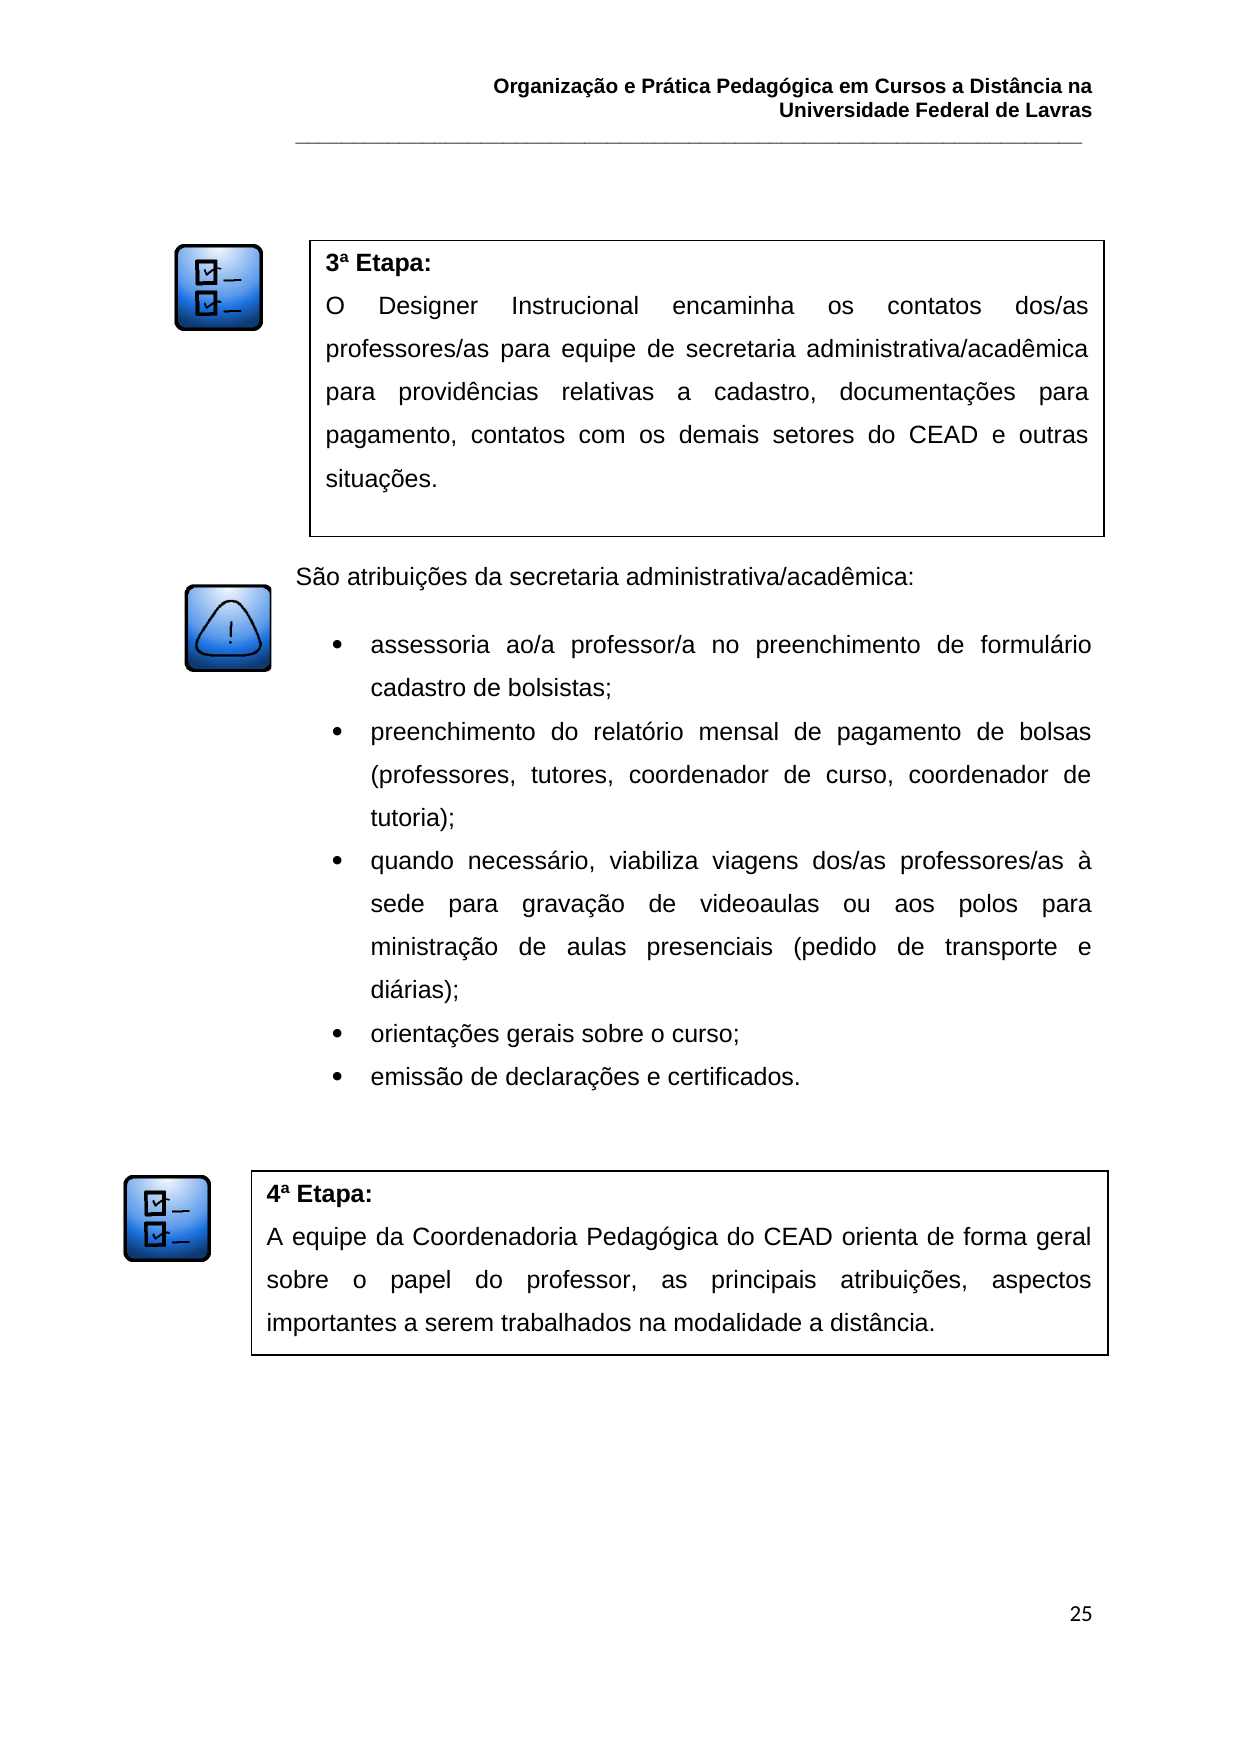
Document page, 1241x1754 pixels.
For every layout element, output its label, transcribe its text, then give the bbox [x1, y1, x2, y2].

picture [180, 580, 272, 672]
list emissão de declarações e certificados. [333, 1062, 1092, 1091]
list orientações gerais sobre o curso; [333, 1019, 1092, 1047]
list quando necessário, viabiliza viagens dos/as professores/as à sede para gravação de videoaulas ou aos polos para ministração de aulas presenciais (pedido de transporte e diárias); [333, 846, 1092, 1004]
picture [119, 1171, 214, 1266]
text São atribuições da secretaria administrativa/acadêmica: [295, 562, 1092, 591]
picture [170, 240, 266, 335]
list assessoria ao/a professor/a no preenchimento de formulário cadastro de bolsistas; [333, 630, 1092, 702]
list preenchimento do relatório mensal de pagamento de bolsas (professores, tutores, coordenador de curso, coordenador de tutoria); [333, 717, 1092, 832]
